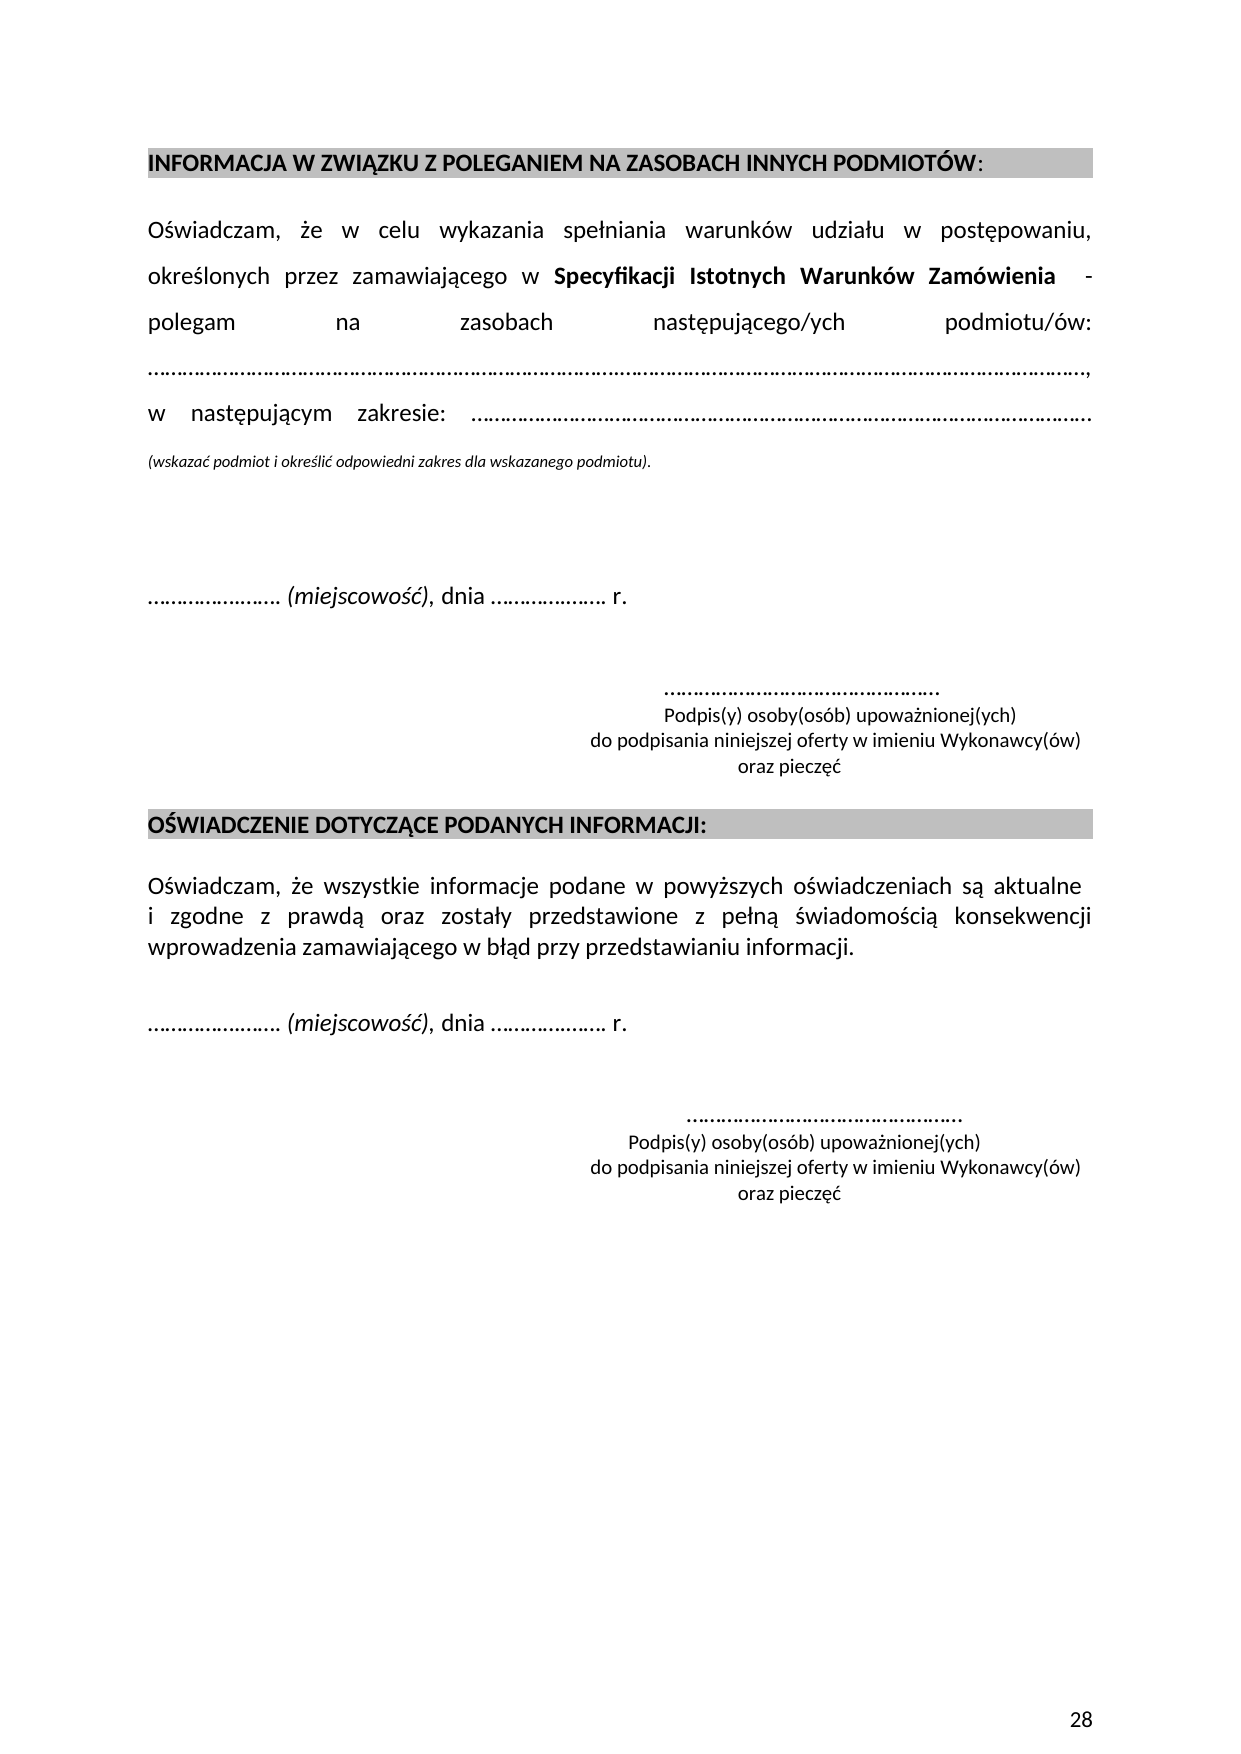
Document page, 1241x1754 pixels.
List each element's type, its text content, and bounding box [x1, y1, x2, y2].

text ………………………………………… [148, 1098, 1093, 1129]
text INFORMACJA W ZWIĄZKU Z POLEGANIEM NA ZASOBACH INNYCH PODMIOTÓW: [148, 148, 1093, 178]
text OŚWIADCZENIE DOTYCZĄCE PODANYCH INFORMACJI: [148, 809, 1093, 839]
text …………….……. (miejscowość), dnia ………….……. r. [148, 1007, 1093, 1038]
text Podpis(y) osoby(osób) upoważnionej(ych) [443, 1129, 1093, 1154]
text …………….……. (miejscowość), dnia ………….……. r. [148, 580, 1093, 611]
text Podpis(y) osoby(osób) upoważnionej(ych) [590, 702, 1093, 727]
text Oświadczam, że w celu wykazania spełniania warunków udziału w postępowaniu, określonych przez zamawiającego w Specyfikacji Istotnych Warunków Zamówienia - polegam na zasobach następującego/ych podmiotu/ów: ……………………………………………………………………….………………………………………………………………………, w następującym zakresie: ……………………………………………………………………………………………… (wskazać podmiot i określić odpowiedni zakres dla wskazanego podmiotu). [148, 214, 1093, 473]
text do podpisania niniejszej oferty w imieniu Wykonawcy(ów) [516, 1154, 1093, 1180]
text do podpisania niniejszej oferty w imieniu Wykonawcy(ów) [516, 727, 1093, 753]
text oraz pieczęć [738, 1180, 1093, 1205]
text ………………………………………… [148, 671, 1093, 702]
text oraz pieczęć [738, 753, 1093, 778]
text Oświadczam, że wszystkie informacje podane w powyższych oświadczeniach są aktualne i zgodne z prawdą oraz zostały przedstawione z pełną świadomością konsekwencji wprowadzenia zamawiającego w błąd przy przedstawianiu informacji. [148, 870, 1093, 961]
